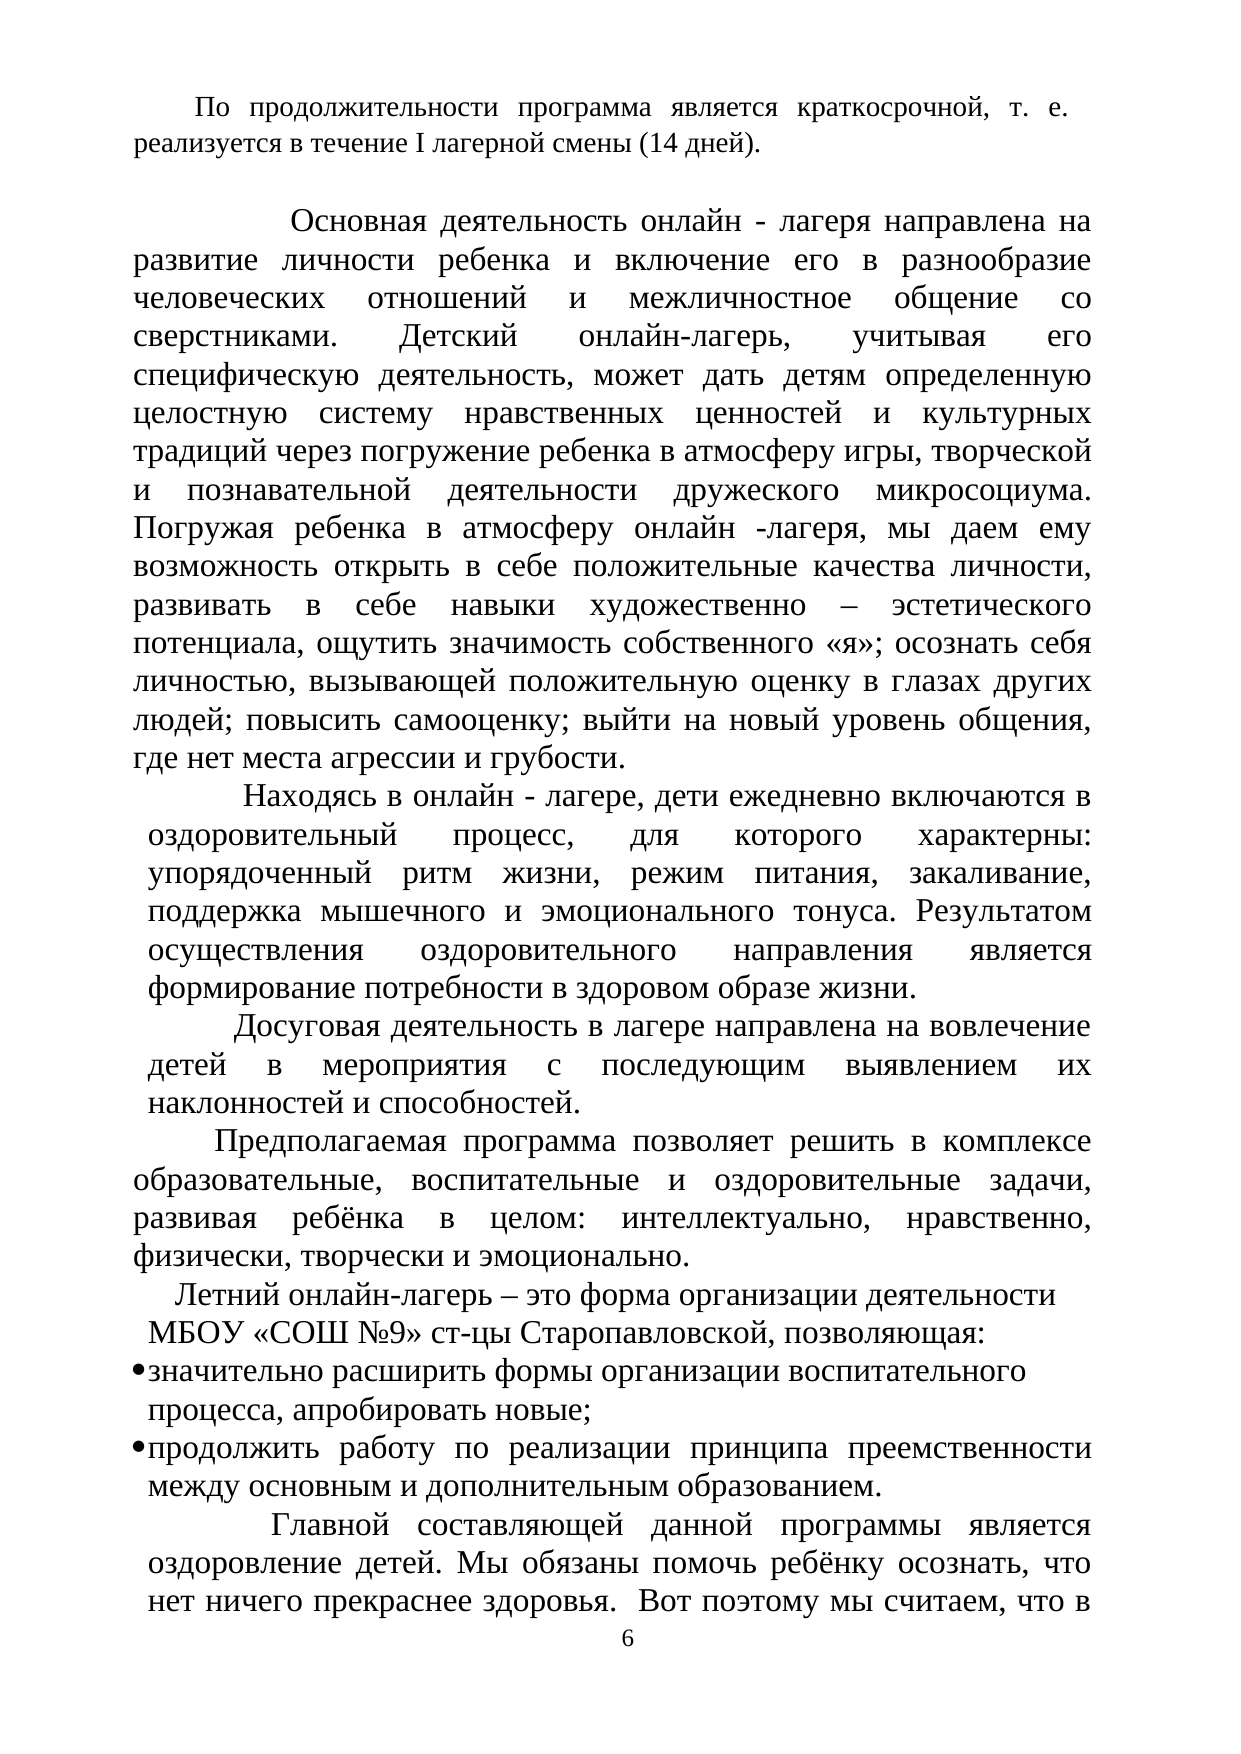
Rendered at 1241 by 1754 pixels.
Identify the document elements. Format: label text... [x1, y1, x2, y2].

text Основная деятельность онлайн - лагеря направлена на развитие личности ребенка и включение его в разнообразие человеческих отношений и межличностное общение со сверстниками. Детский онлайн-лагерь, учитывая его специфическую деятельность, может дать детям определенную целостную систему нравственных ценностей и культурных традиций через погружение ребенка в атмосферу игры, творческой и познавательной деятельности дружеского микросоциума. Погружая ребенка в атмосферу онлайн -лагеря, мы даем ему возможность открыть в себе положительные качества личности, развивать в себе навыки художественно – эстетического потенциала, ощутить значимость собственного «я»; осознать себя личностью, вызывающей положительную оценку в глазах других людей; повысить самооценку; выйти на новый уровень общения, где нет места агрессии и грубости. [133, 201, 1093, 776]
text По продолжительности программа является краткосрочной, т. е. реализуется в течение I лагерной смены (14 дней). [133, 89, 1069, 159]
text Предполагаемая программа позволяет решить в комплексе образовательные, воспитательные и оздоровительные задачи, развивая ребёнка в целом: интеллектуально, нравственно, физически, творчески и эмоционально. [133, 1121, 1093, 1274]
text Находясь в онлайн - лагере, дети ежедневно включаются в оздоровительный процесс, для которого характерны: упорядоченный ритм жизни, режим питания, закаливание, поддержка мышечного и эмоционального тонуса. Результатом осуществления оздоровительного направления является формирование потребности в здоровом образе жизни. [133, 776, 1093, 1006]
list значительно расширить формы организации воспитательного процесса, апробировать новые; [133, 1351, 1093, 1427]
text Досуговая деятельность в лагере направлена на вовлечение детей в мероприятия с последующим выявлением их наклонностей и способностей. [133, 1006, 1093, 1121]
list продолжить работу по реализации принципа преемственности между основным и дополнительным образованием. [133, 1427, 1093, 1504]
text Летний онлайн-лагерь – это форма организации деятельности МБОУ «СОШ №9» ст-цы Старопавловской, позволяющая: [133, 1274, 1093, 1351]
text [133, 1504, 1093, 1619]
